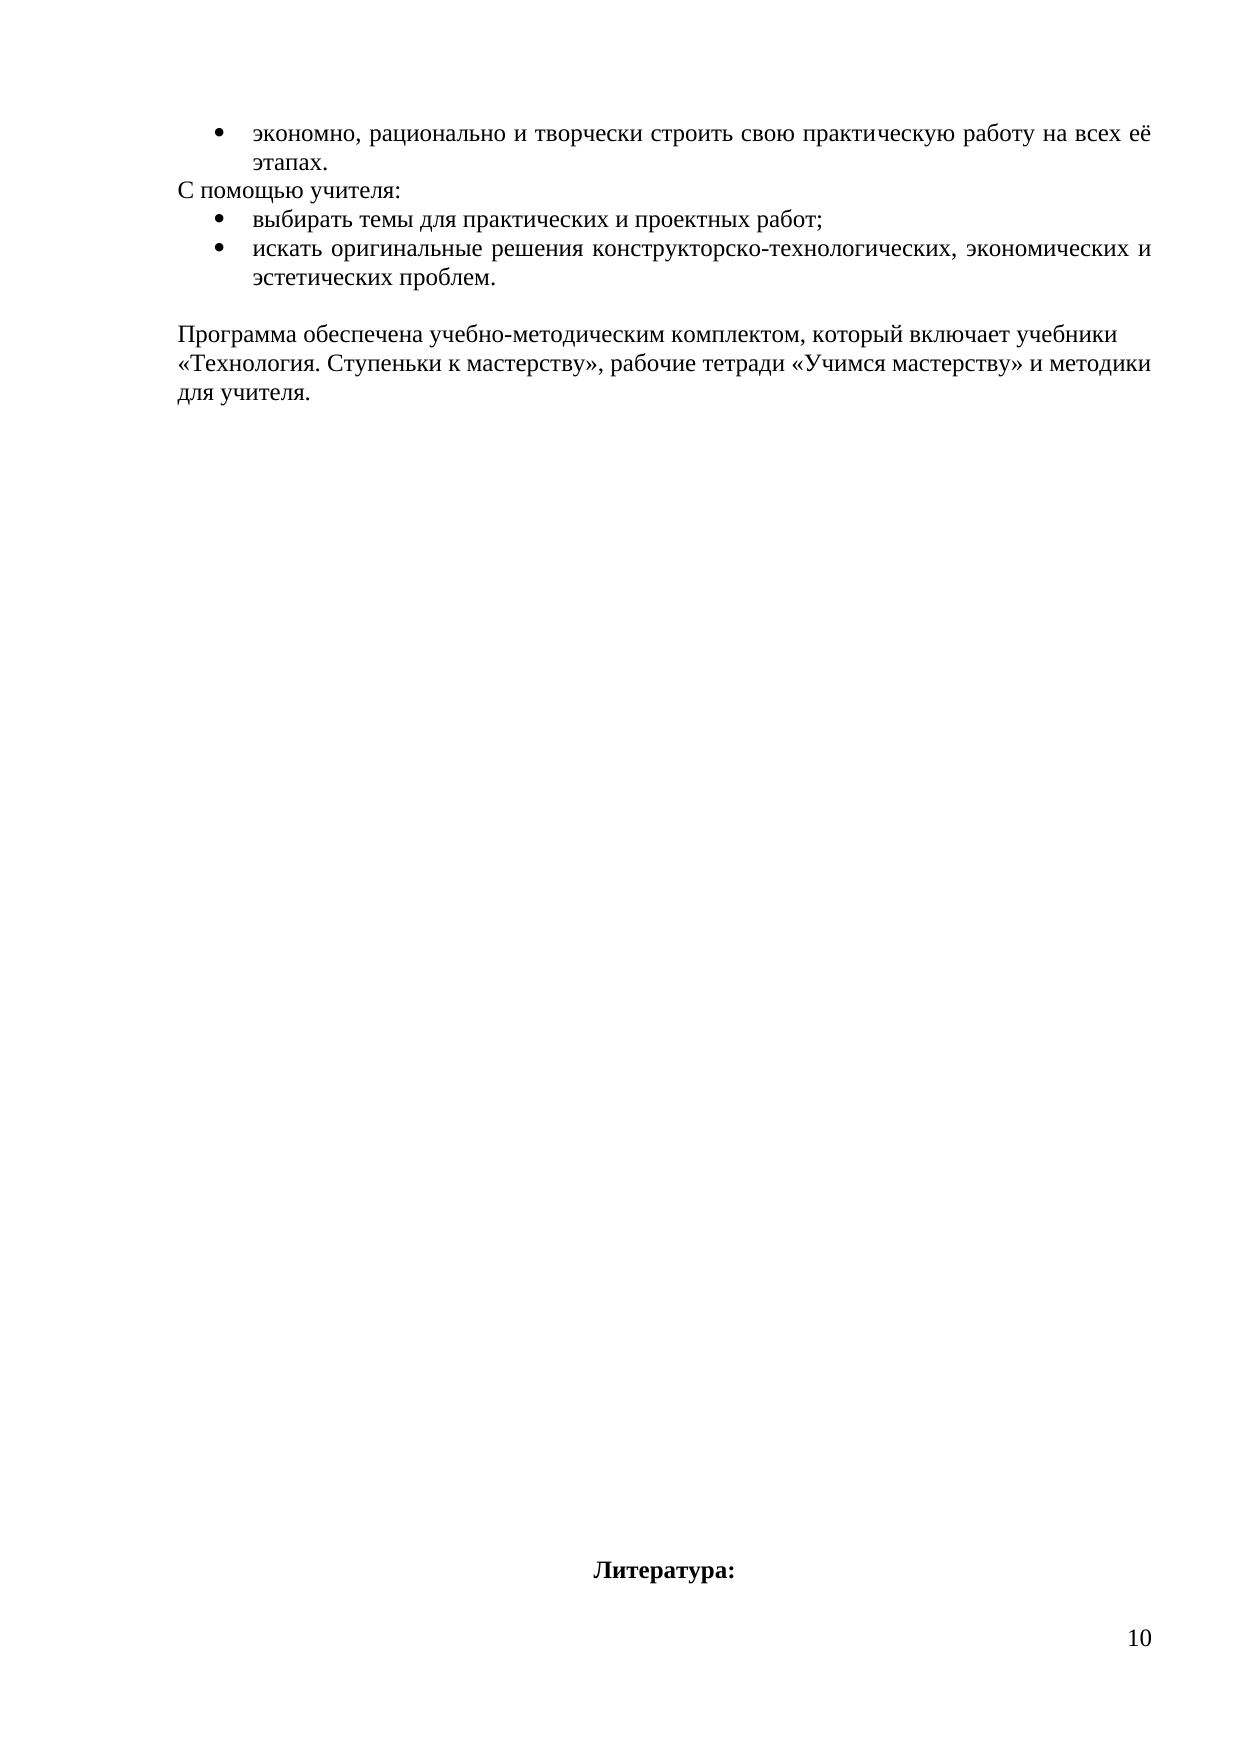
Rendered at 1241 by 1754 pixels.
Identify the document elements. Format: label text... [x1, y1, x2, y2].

list искать оригинальные решения конструкторско-технологических, экономических и эстетических проблем. [215, 233, 1152, 291]
text Программа обеспечена учебно-методическим комплектом, который включает учебники «Технология. Ступеньки к мастерству», рабочие тетради «Учимся мастерству» и методики для учителя. [177, 319, 1152, 406]
list выбирать темы для практических и проектных работ; [215, 204, 1152, 233]
text Литература: [177, 1556, 1152, 1584]
list экономно, рационально и творчески строить свою практическую работу на всех её этапах. [215, 118, 1152, 176]
text С помощью учителя: [177, 176, 1152, 204]
